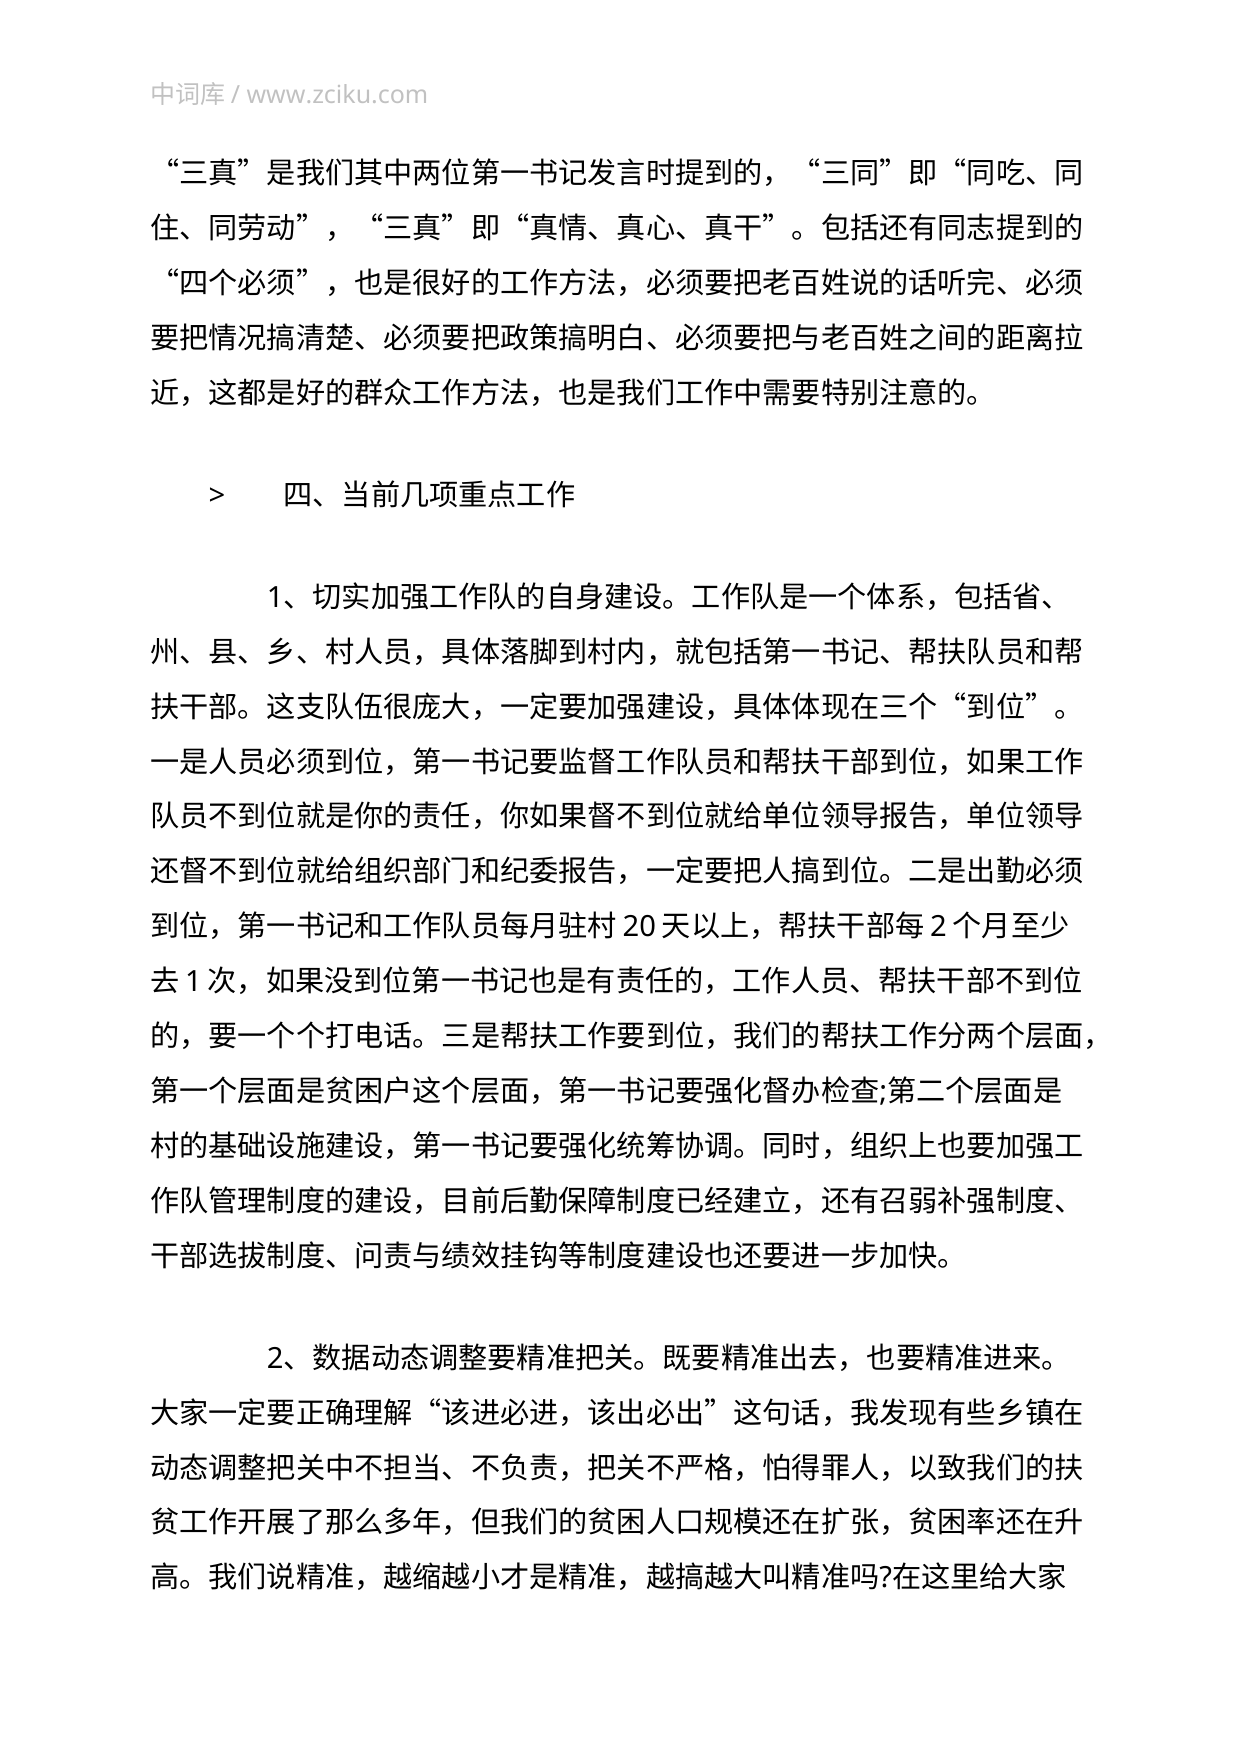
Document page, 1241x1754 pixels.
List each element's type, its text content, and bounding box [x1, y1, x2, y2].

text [150, 150, 1090, 412]
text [150, 1334, 1090, 1596]
text 1、切实加强工作队的自身建设。工作队是一个体系，包括省、州、县、乡、村人员，具体落脚到村内，就包括第一书记、帮扶队员和帮扶干部。这支队伍很庞大，一定要加强建设，具体体现在三个“到位”。一是人员必须到位，第一书记要监督工作队员和帮扶干部到位，如果工作队员不到位就是你的责任，你如果督不到位就给单位领导报告，单位领导还督不到位就给组织部门和纪委报告，一定要把人搞到位。二是出勤必须到位，第一书记和工作队员每月驻村20天以上，帮扶干部每2个月至少去1次，如果没到位第一书记也是有责任的，工作人员、帮扶干部不到位的，要一个个打电话。三是帮扶工作要到位，我们的帮扶工作分两个层面，第一个层面是贫困户这个层面，第一书记要强化督办检查;第二个层面是村的基础设施建设，第一书记要强化统筹协调。同时，组织上也要加强工作队管理制度的建设，目前后勤保障制度已经建立，还有召弱补强制度、干部选拔制度、问责与绩效挂钩等制度建设也还要进一步加快。 [150, 573, 1090, 1275]
text > 四、当前几项重点工作 [150, 471, 1090, 514]
